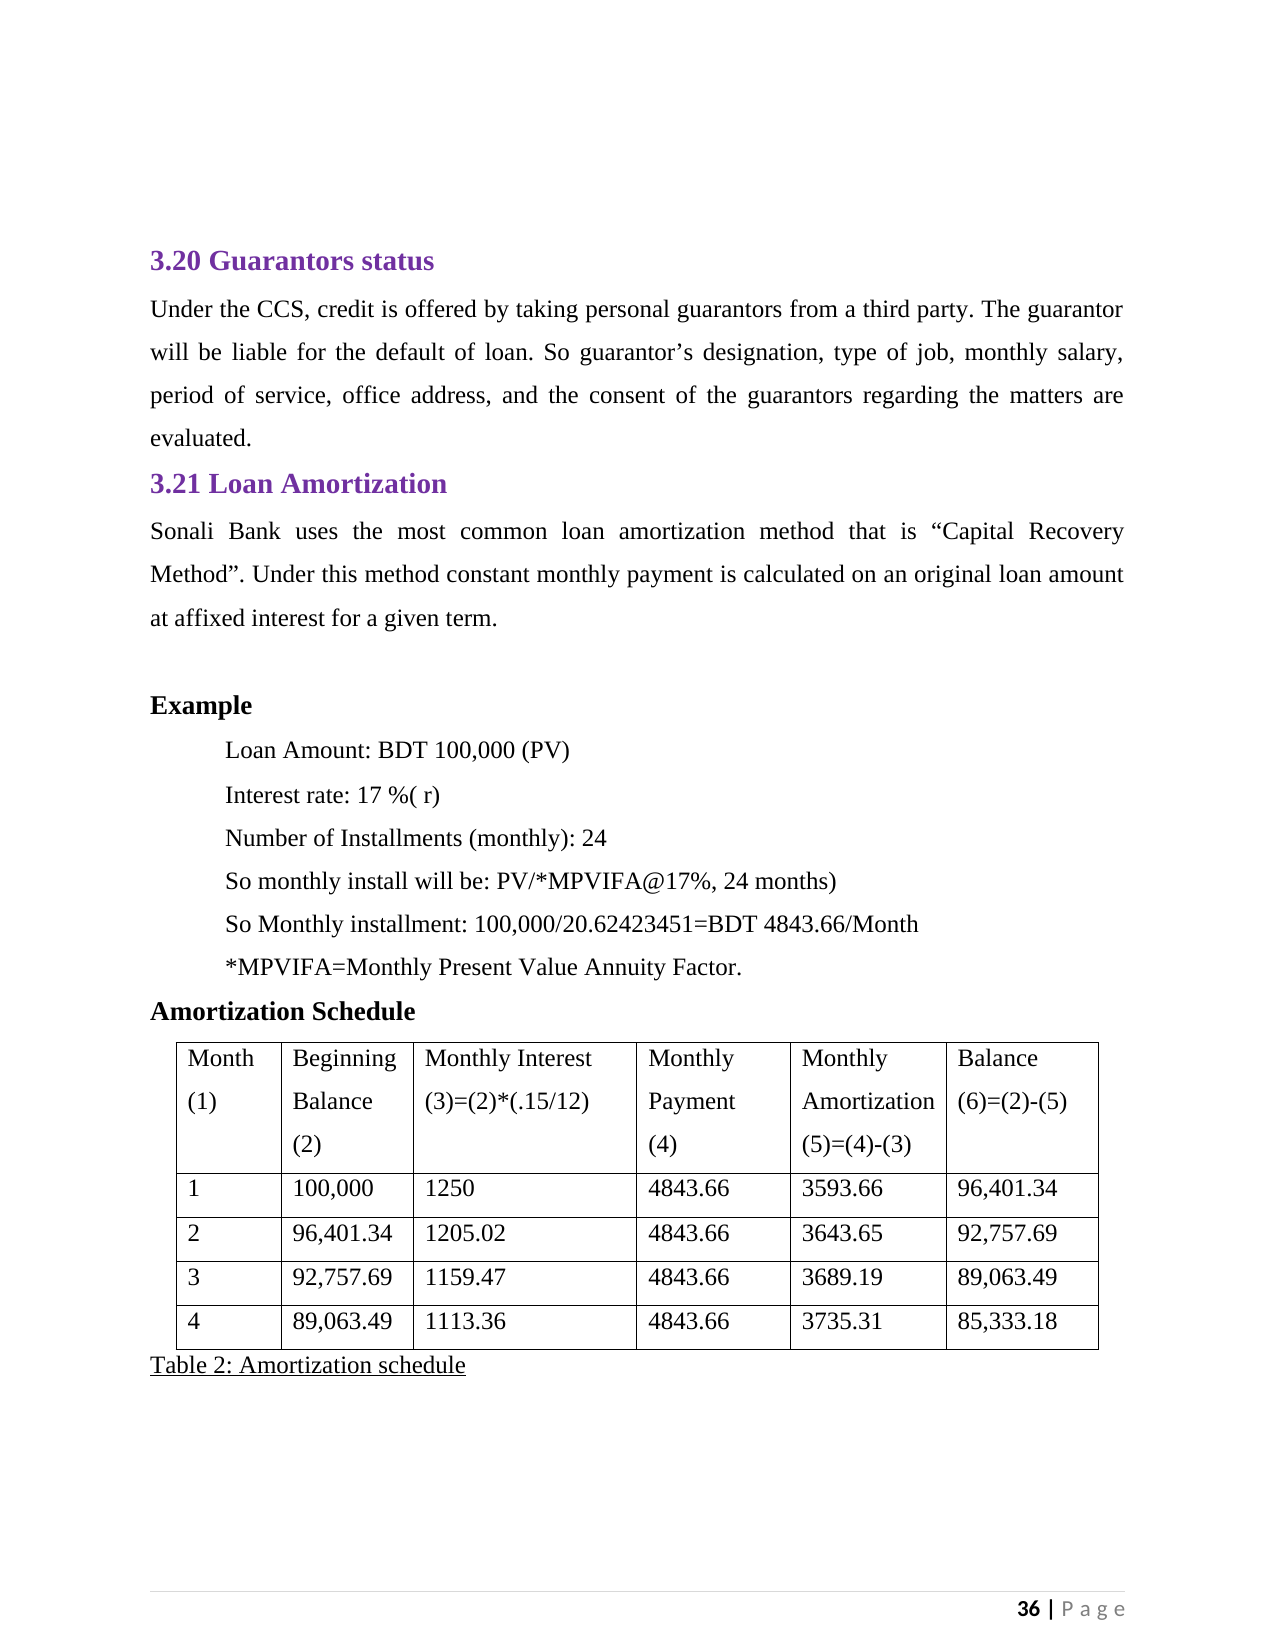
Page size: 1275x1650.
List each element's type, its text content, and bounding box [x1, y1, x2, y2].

table_cell 4843.66 [637, 1306, 790, 1349]
table_cell 3 [177, 1262, 281, 1305]
table_cell 3689.19 [791, 1262, 946, 1305]
table_cell 92,757.69 [282, 1262, 413, 1305]
table_cell 3593.66 [791, 1174, 946, 1217]
table_header Monthly Amortization (5)=(4)-(3) [791, 1043, 946, 1172]
text Under the CCS, credit is offered by taking personal guarantors from a third party. The guarantor will be liable for the default of loan. So guarantor’s designation, type of job, monthly salary, period of service, office address, and the consent of the guarantors regarding the matters are evaluated. [150, 294, 1125, 452]
text So Monthly installment: 100,000/20.62423451=BDT 4843.66/Month [150, 909, 1125, 938]
text Interest rate: 17 %( r) [150, 780, 1125, 809]
text Table 2: Amortization schedule [150, 1350, 1125, 1378]
table_cell 96,401.34 [947, 1174, 1098, 1217]
text Sonali Bank uses the most common loan amortization method that is “Capital Recovery Method”. Under this method constant monthly payment is calculated on an original loan amount at affixed interest for a given term. [150, 516, 1125, 631]
table_cell 89,063.49 [947, 1262, 1098, 1305]
text 3.21 Loan Amortization [150, 466, 1125, 500]
table_cell 1113.36 [414, 1306, 636, 1349]
table_cell 4 [177, 1306, 281, 1349]
table_cell 1 [177, 1174, 281, 1217]
table_cell 85,333.18 [947, 1306, 1098, 1349]
text 3.20 Guarantors status [150, 243, 1125, 277]
text *MPVIFA=Monthly Present Value Annuity Factor. [150, 952, 1125, 981]
text Loan Amount: BDT 100,000 (PV) [150, 736, 1125, 764]
table_cell 1205.02 [414, 1218, 636, 1261]
table_header Balance (6)=(2)-(5) [947, 1043, 1098, 1172]
table_cell 92,757.69 [947, 1218, 1098, 1261]
table_cell 1159.47 [414, 1262, 636, 1305]
table_cell 1250 [414, 1174, 636, 1217]
table_cell 96,401.34 [282, 1218, 413, 1261]
table_cell 3643.65 [791, 1218, 946, 1261]
text Number of Installments (monthly): 24 [150, 823, 1125, 852]
table_cell 4843.66 [637, 1174, 790, 1217]
table_cell 89,063.49 [282, 1306, 413, 1349]
table_header Monthly Interest (3)=(2)*(.15/12) [414, 1043, 636, 1172]
text So monthly install will be: PV/*MPVIFA@17%, 24 months) [150, 866, 1125, 895]
table_cell 100,000 [282, 1174, 413, 1217]
table_cell 4843.66 [637, 1262, 790, 1305]
table_cell 3735.31 [791, 1306, 946, 1349]
table_header Monthly Payment (4) [637, 1043, 790, 1172]
table_header Beginning Balance (2) [282, 1043, 413, 1172]
text Amortization Schedule [150, 996, 1125, 1027]
text Example [150, 689, 1125, 720]
table_cell 2 [177, 1218, 281, 1261]
table_cell 4843.66 [637, 1218, 790, 1261]
table_header Month (1) [177, 1043, 281, 1172]
